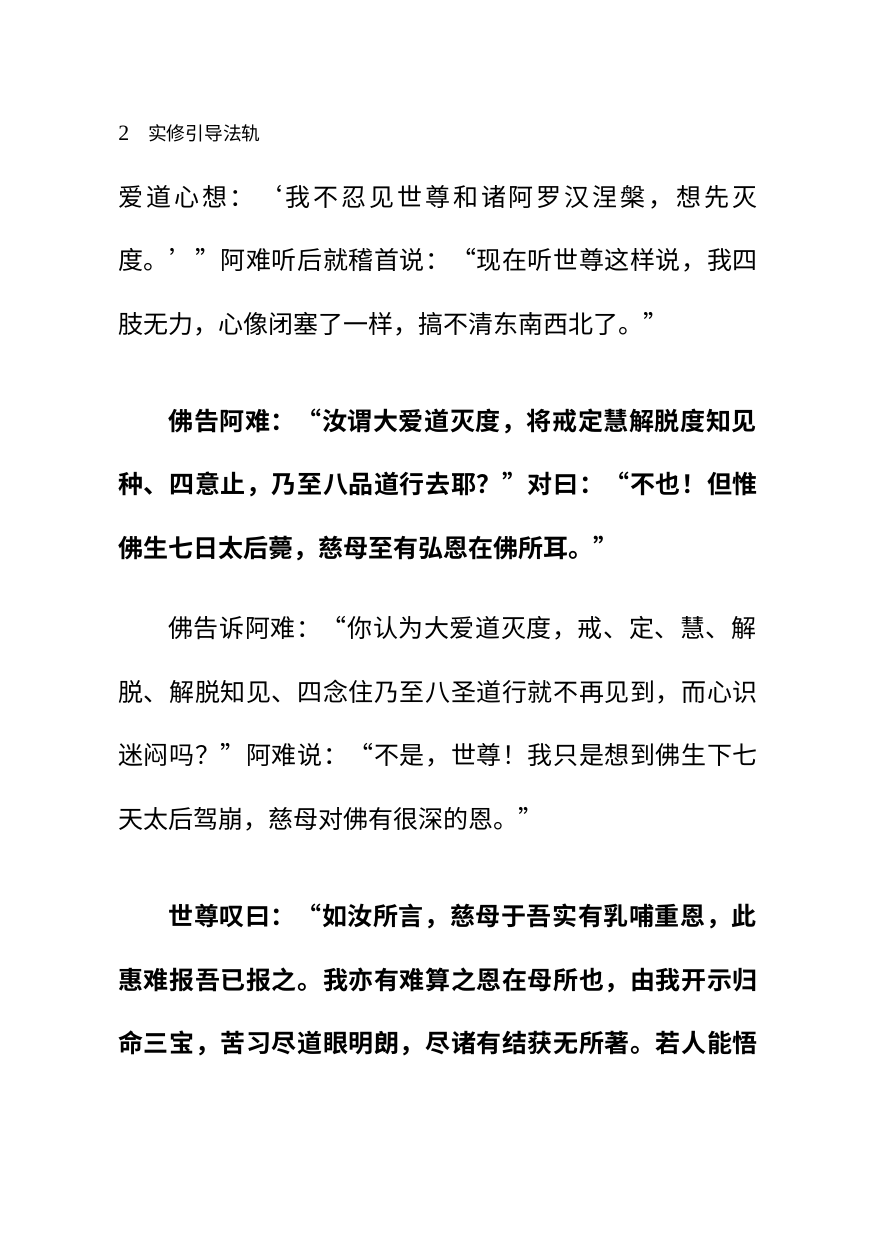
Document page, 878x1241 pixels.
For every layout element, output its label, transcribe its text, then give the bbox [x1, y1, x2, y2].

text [118, 177, 759, 340]
text 佛告阿难：“汝谓大爱道灭度，将戒定慧解脱度知见种、四意止，乃至八品道行去耶？”对曰：“不也！但惟佛生七日太后薨，慈母至有弘恩在佛所耳。” [118, 402, 759, 565]
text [118, 897, 759, 1060]
text 佛告诉阿难：“你认为大爱道灭度，戒、定、慧、解脱、解脱知见、四念住乃至八圣道行就不再见到，而心识迷闷吗？”阿难说：“不是，世尊！我只是想到佛生下七天太后驾崩，慈母对佛有很深的恩。” [118, 609, 759, 835]
